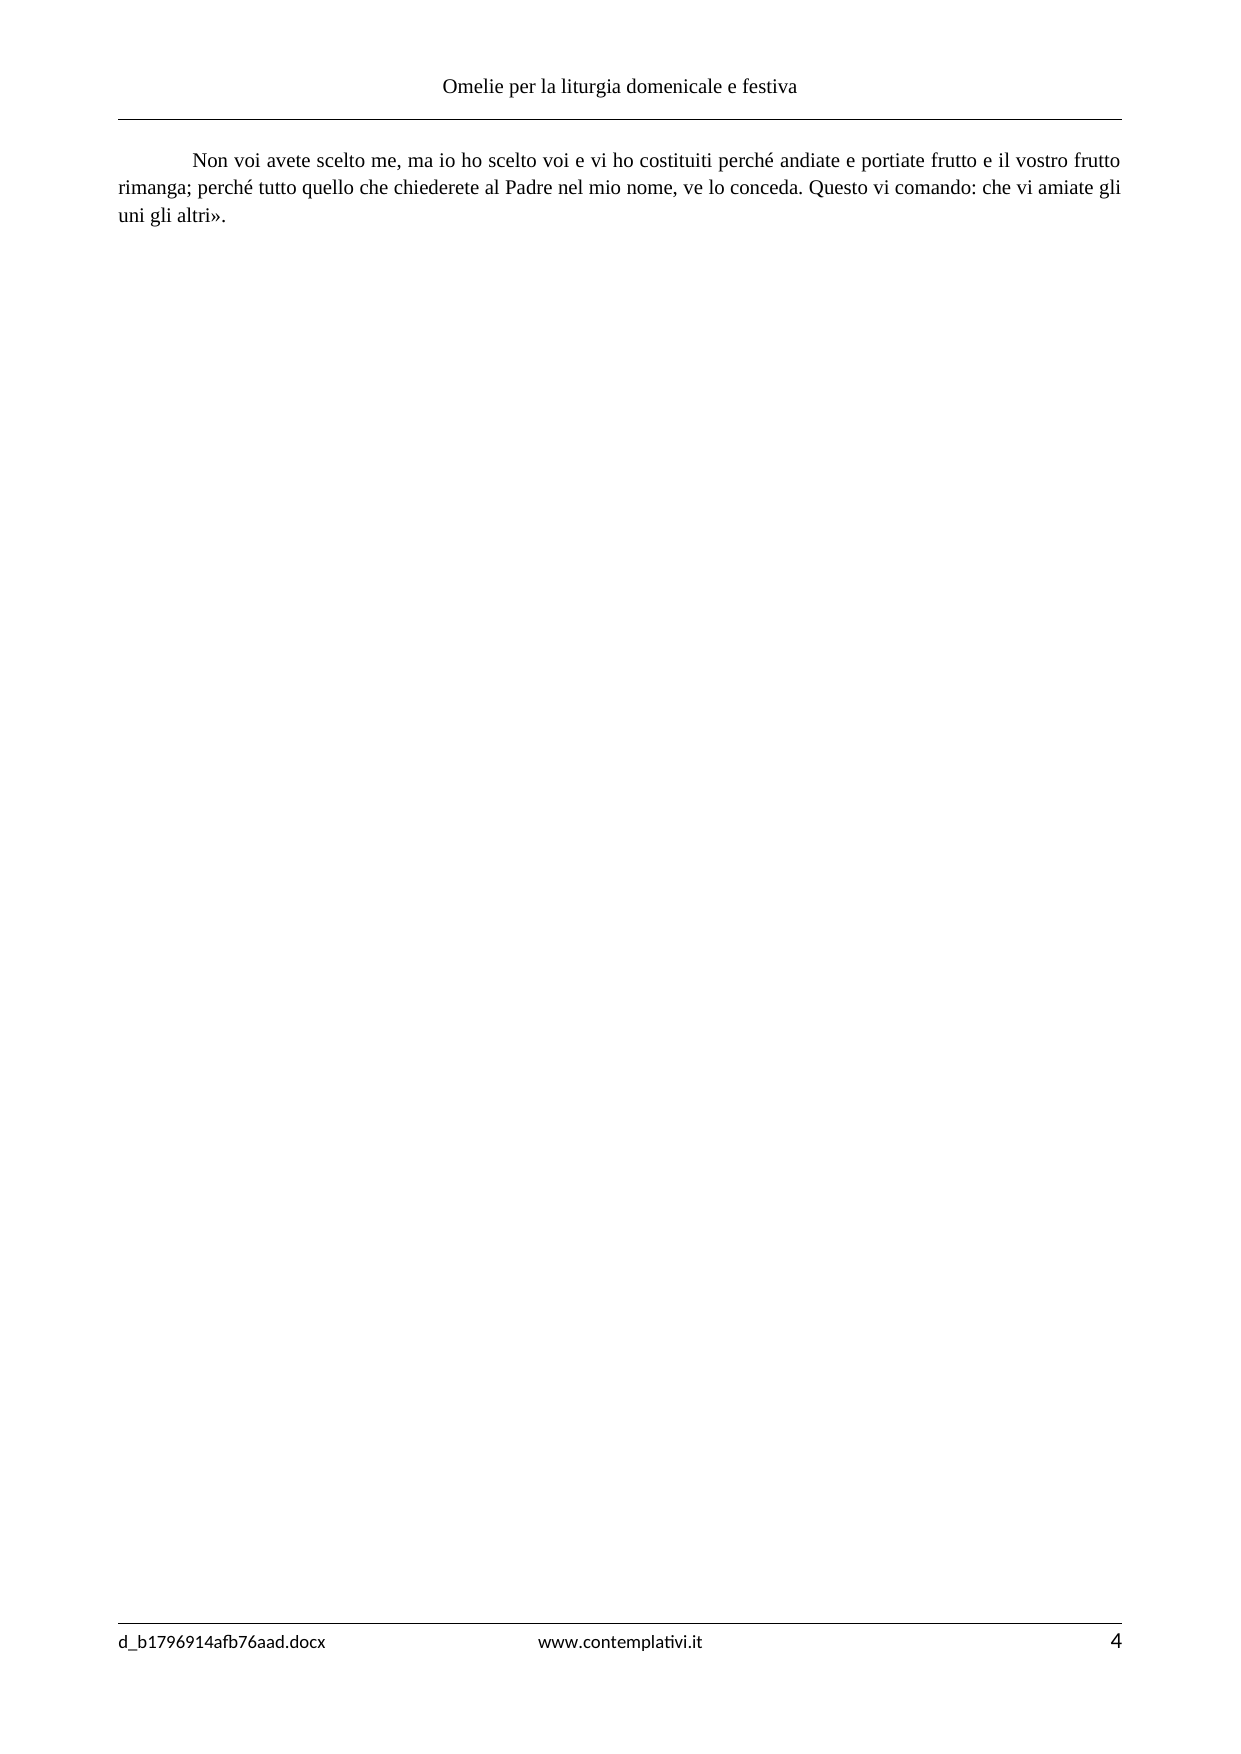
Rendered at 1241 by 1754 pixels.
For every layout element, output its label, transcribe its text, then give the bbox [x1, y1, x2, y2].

text Non voi avete scelto me, ma io ho scelto voi e vi ho costituiti perché andiate e portiate frutto e il vostro frutto rimanga; perché tutto quello che chiederete al Padre nel mio nome, ve lo conceda. Questo vi comando: che vi amiate gli uni gli altri». [118, 148, 1122, 227]
